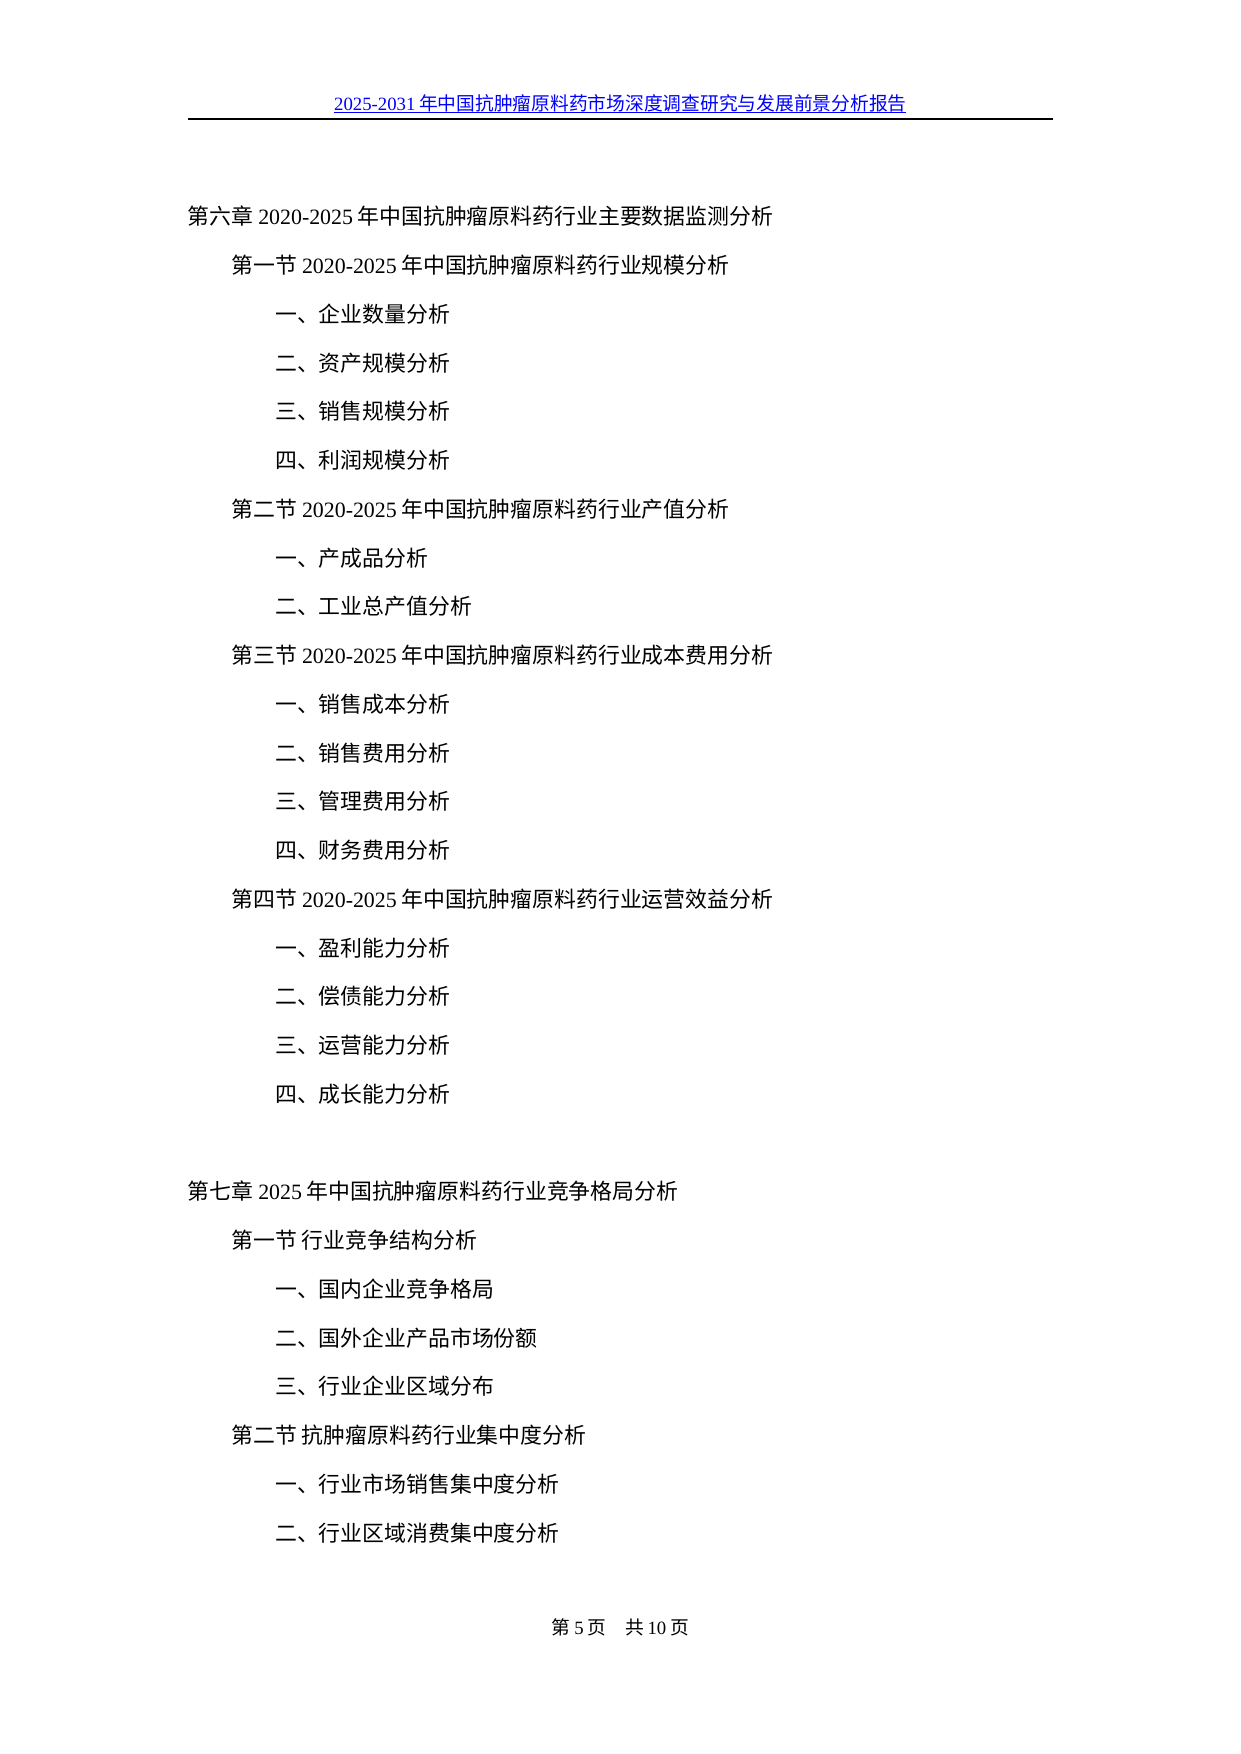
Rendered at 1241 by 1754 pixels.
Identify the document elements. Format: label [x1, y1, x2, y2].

text [187, 150, 1053, 1548]
